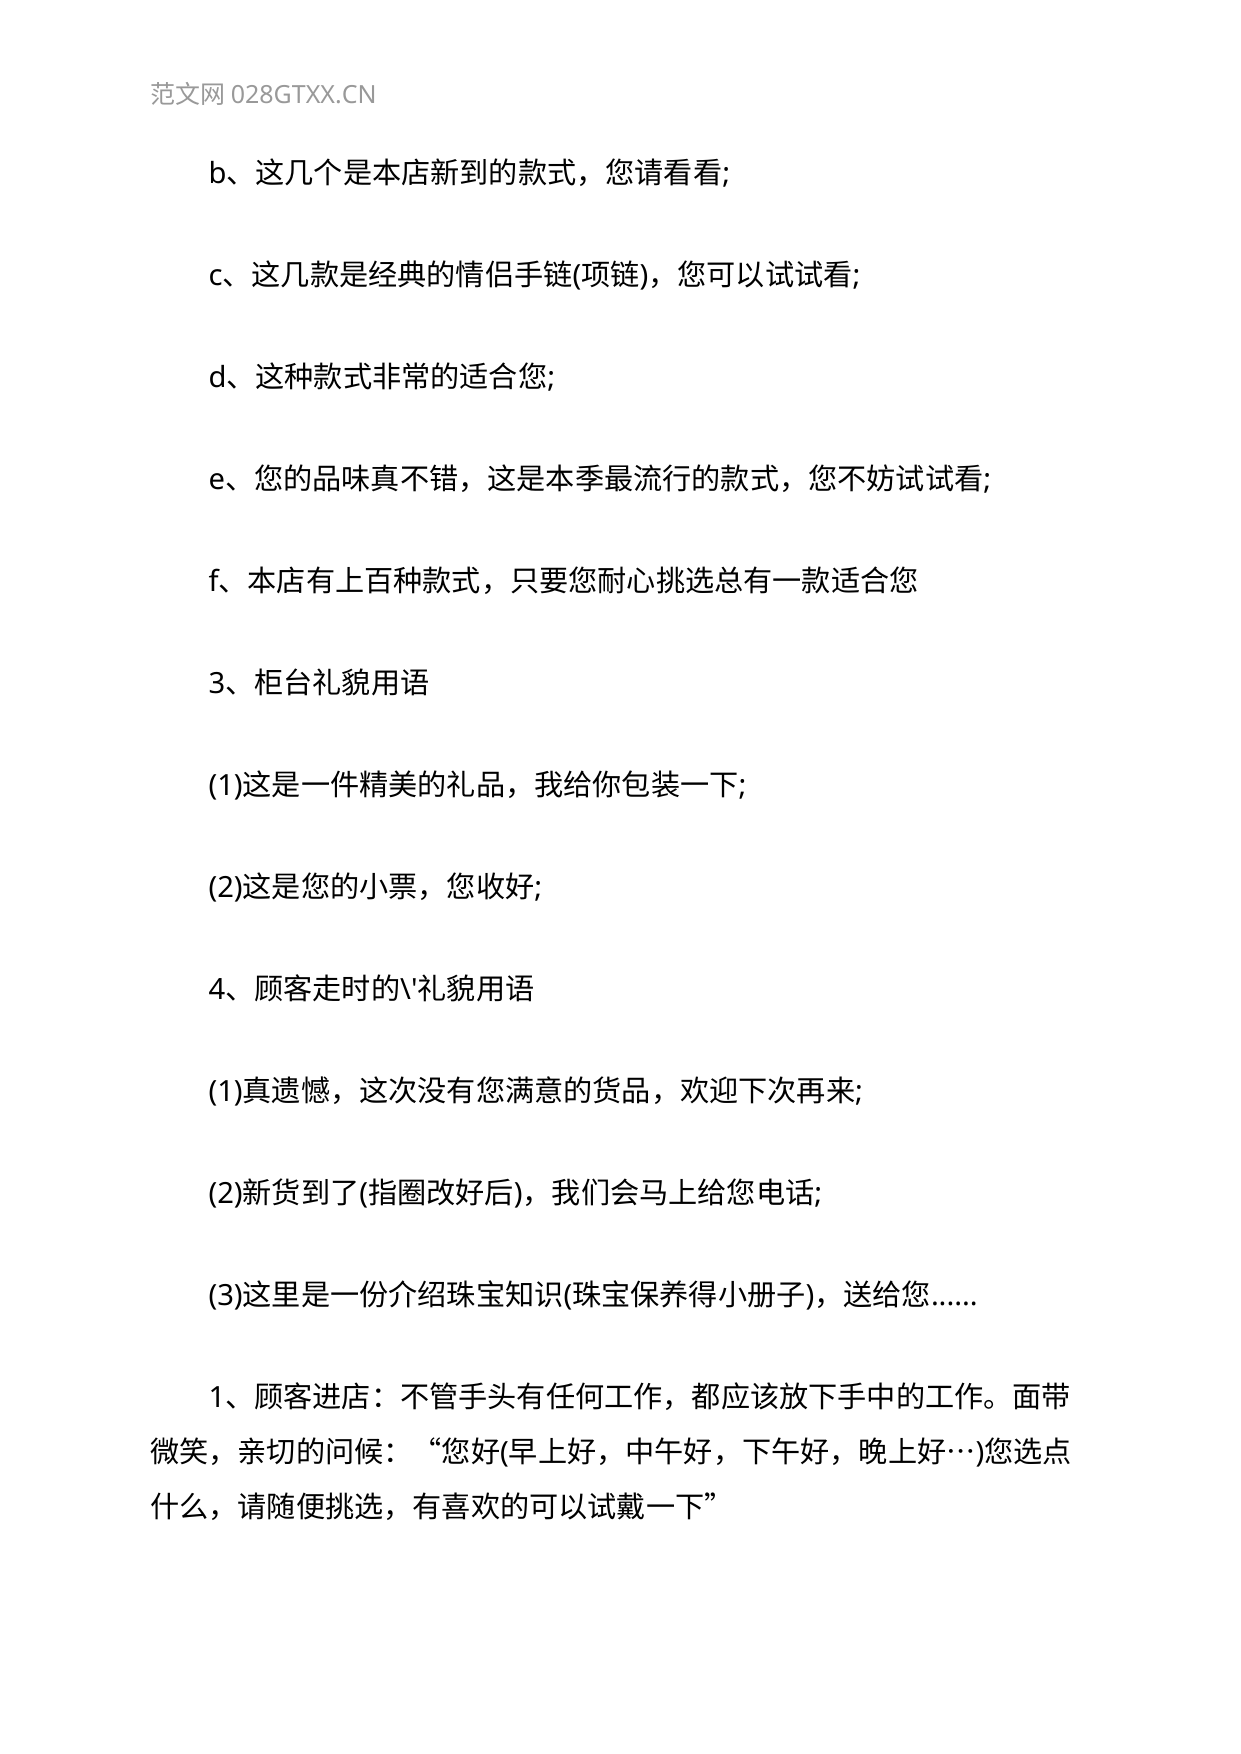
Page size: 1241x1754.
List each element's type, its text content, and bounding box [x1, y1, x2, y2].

text b、这几个是本店新到的款式，您请看看; [150, 150, 1090, 192]
text 1、顾客进店：不管手头有任何工作，都应该放下手中的工作。面带微笑，亲切的问候：“您好(早上好，中午好，下午好，晚上好…)您选点什么，请随便挑选，有喜欢的可以试戴一下” [150, 1374, 1090, 1526]
text e、您的品味真不错，这是本季最流行的款式，您不妨试试看; [150, 456, 1090, 498]
text (3)这里是一份介绍珠宝知识(珠宝保养得小册子)，送给您...... [150, 1272, 1090, 1314]
text f、本店有上百种款式，只要您耐心挑选总有一款适合您 [150, 558, 1090, 600]
text (2)新货到了(指圈改好后)，我们会马上给您电话; [150, 1170, 1090, 1212]
text 4、顾客走时的\'礼貌用语 [150, 966, 1090, 1008]
text (1)这是一件精美的礼品，我给你包装一下; [150, 762, 1090, 804]
text (2)这是您的小票，您收好; [150, 864, 1090, 906]
text c、这几款是经典的情侣手链(项链)，您可以试试看; [150, 252, 1090, 294]
text 3、柜台礼貌用语 [150, 660, 1090, 702]
text (1)真遗憾，这次没有您满意的货品，欢迎下次再来; [150, 1068, 1090, 1110]
text d、这种款式非常的适合您; [150, 354, 1090, 396]
